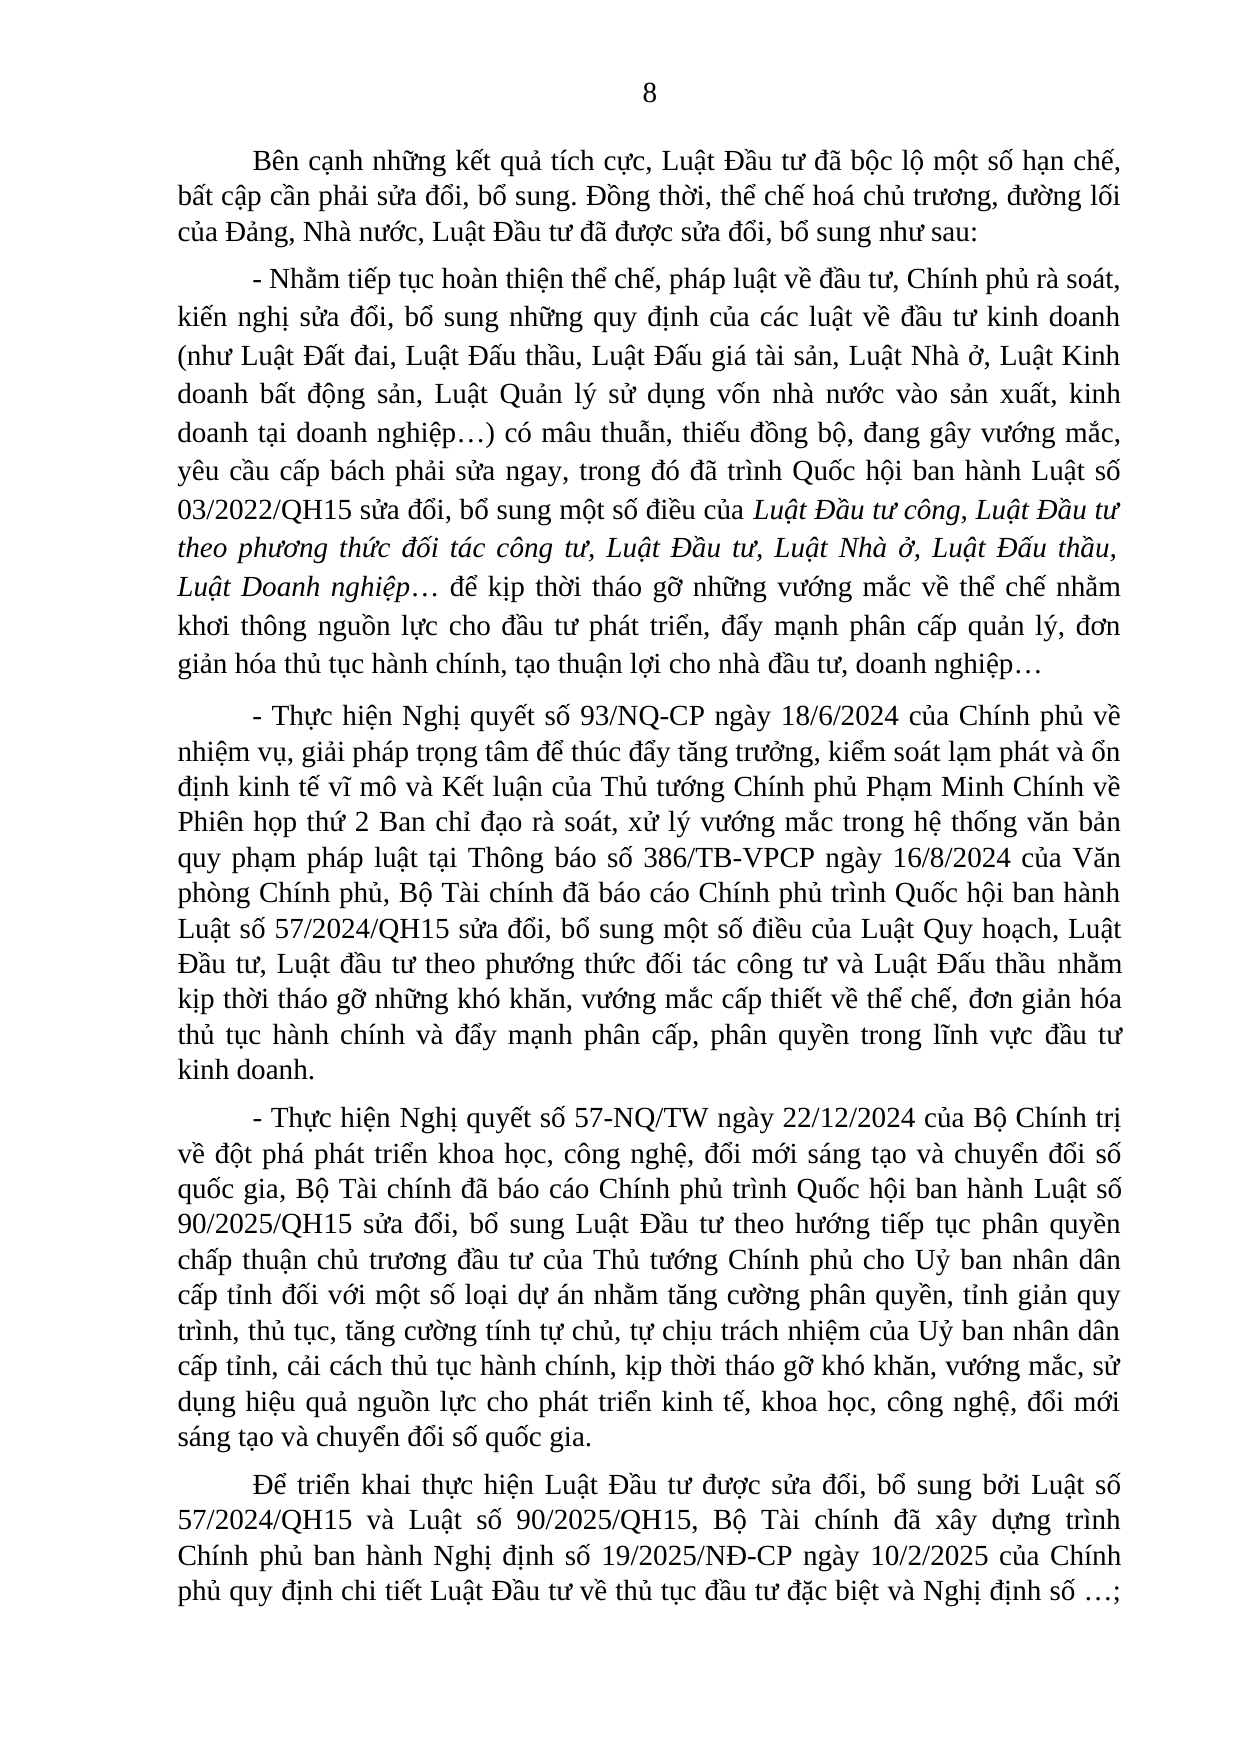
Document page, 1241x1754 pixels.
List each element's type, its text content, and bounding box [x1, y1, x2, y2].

text - Thực hiện Nghị quyết số 93/NQ-CP ngày 18/6/2024 của Chính phủ về nhiệm vụ, giải pháp trọng tâm để thúc đẩy tăng trưởng, kiểm soát lạm phát và ổn định kinh tế vĩ mô và Kết luận của Thủ tướng Chính phủ Phạm Minh Chính về Phiên họp thứ 2 Ban chỉ đạo rà soát, xử lý vướng mắc trong hệ thống văn bản quy phạm pháp luật tại Thông báo số 386/TB-VPCP ngày 16/8/2024 của Văn phòng Chính phủ, Bộ Tài chính đã báo cáo Chính phủ trình Quốc hội ban hành Luật số 57/2024/QH15 sửa đổi, bổ sung một số điều của Luật Quy hoạch, Luật Đầu tư, Luật đầu tư theo phướng thức đối tác công tư và Luật Đấu thầu nhằm kịp thời tháo gỡ những khó khăn, vướng mắc cấp thiết về thể chế, đơn giản hóa thủ tục hành chính và đẩy mạnh phân cấp, phân quyền trong lĩnh vực đầu tư kinh doanh. [177, 697, 1122, 1087]
text - Nhằm tiếp tục hoàn thiện thể chế, pháp luật về đầu tư, Chính phủ rà soát, kiến nghị sửa đổi, bổ sung những quy định của các luật về đầu tư kinh doanh (như Luật Đất đai, Luật Đấu thầu, Luật Đấu giá tài sản, Luật Nhà ở, Luật Kinh doanh bất động sản, Luật Quản lý sử dụng vốn nhà nước vào sản xuất, kinh doanh tại doanh nghiệp…) có mâu thuẫn, thiếu đồng bộ, đang gây vướng mắc, yêu cầu cấp bách phải sửa ngay, trong đó đã trình Quốc hội ban hành Luật số 03/2022/QH15 sửa đổi, bổ sung một số điều của Luật Đầu tư công, Luật Đầu tư theo phương thức đối tác công tư, Luật Đầu tư, Luật Nhà ở, Luật Đấu thầu, Luật Doanh nghiệp… để kịp thời tháo gỡ những vướng mắc về thể chế nhằm khơi thông nguồn lực cho đầu tư phát triển, đẩy mạnh phân cấp quản lý, đơn giản hóa thủ tục hành chính, tạo thuận lợi cho nhà đầu tư, doanh nghiệp… [177, 261, 1122, 680]
text Bên cạnh những kết quả tích cực, Luật Đầu tư đã bộc lộ một số hạn chế, bất cập cần phải sửa đổi, bổ sung. Đồng thời, thể chế hoá chủ trương, đường lối của Đảng, Nhà nước, Luật Đầu tư đã được sửa đổi, bổ sung như sau: [177, 142, 1122, 248]
text - Thực hiện Nghị quyết số 57-NQ/TW ngày 22/12/2024 của Bộ Chính trị về đột phá phát triển khoa học, công nghệ, đổi mới sáng tạo và chuyển đổi số quốc gia, Bộ Tài chính đã báo cáo Chính phủ trình Quốc hội ban hành Luật số 90/2025/QH15 sửa đổi, bổ sung Luật Đầu tư theo hướng tiếp tục phân quyền chấp thuận chủ trương đầu tư của Thủ tướng Chính phủ cho Uỷ ban nhân dân cấp tỉnh đối với một số loại dự án nhằm tăng cường phân quyền, tỉnh giản quy trình, thủ tục, tăng cường tính tự chủ, tự chịu trách nhiệm của Uỷ ban nhân dân cấp tỉnh, cải cách thủ tục hành chính, kịp thời tháo gỡ khó khăn, vướng mắc, sử dụng hiệu quả nguồn lực cho phát triển kinh tế, khoa học, công nghệ, đổi mới sáng tạo và chuyển đổi số quốc gia. [177, 1099, 1122, 1453]
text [177, 1466, 1122, 1608]
